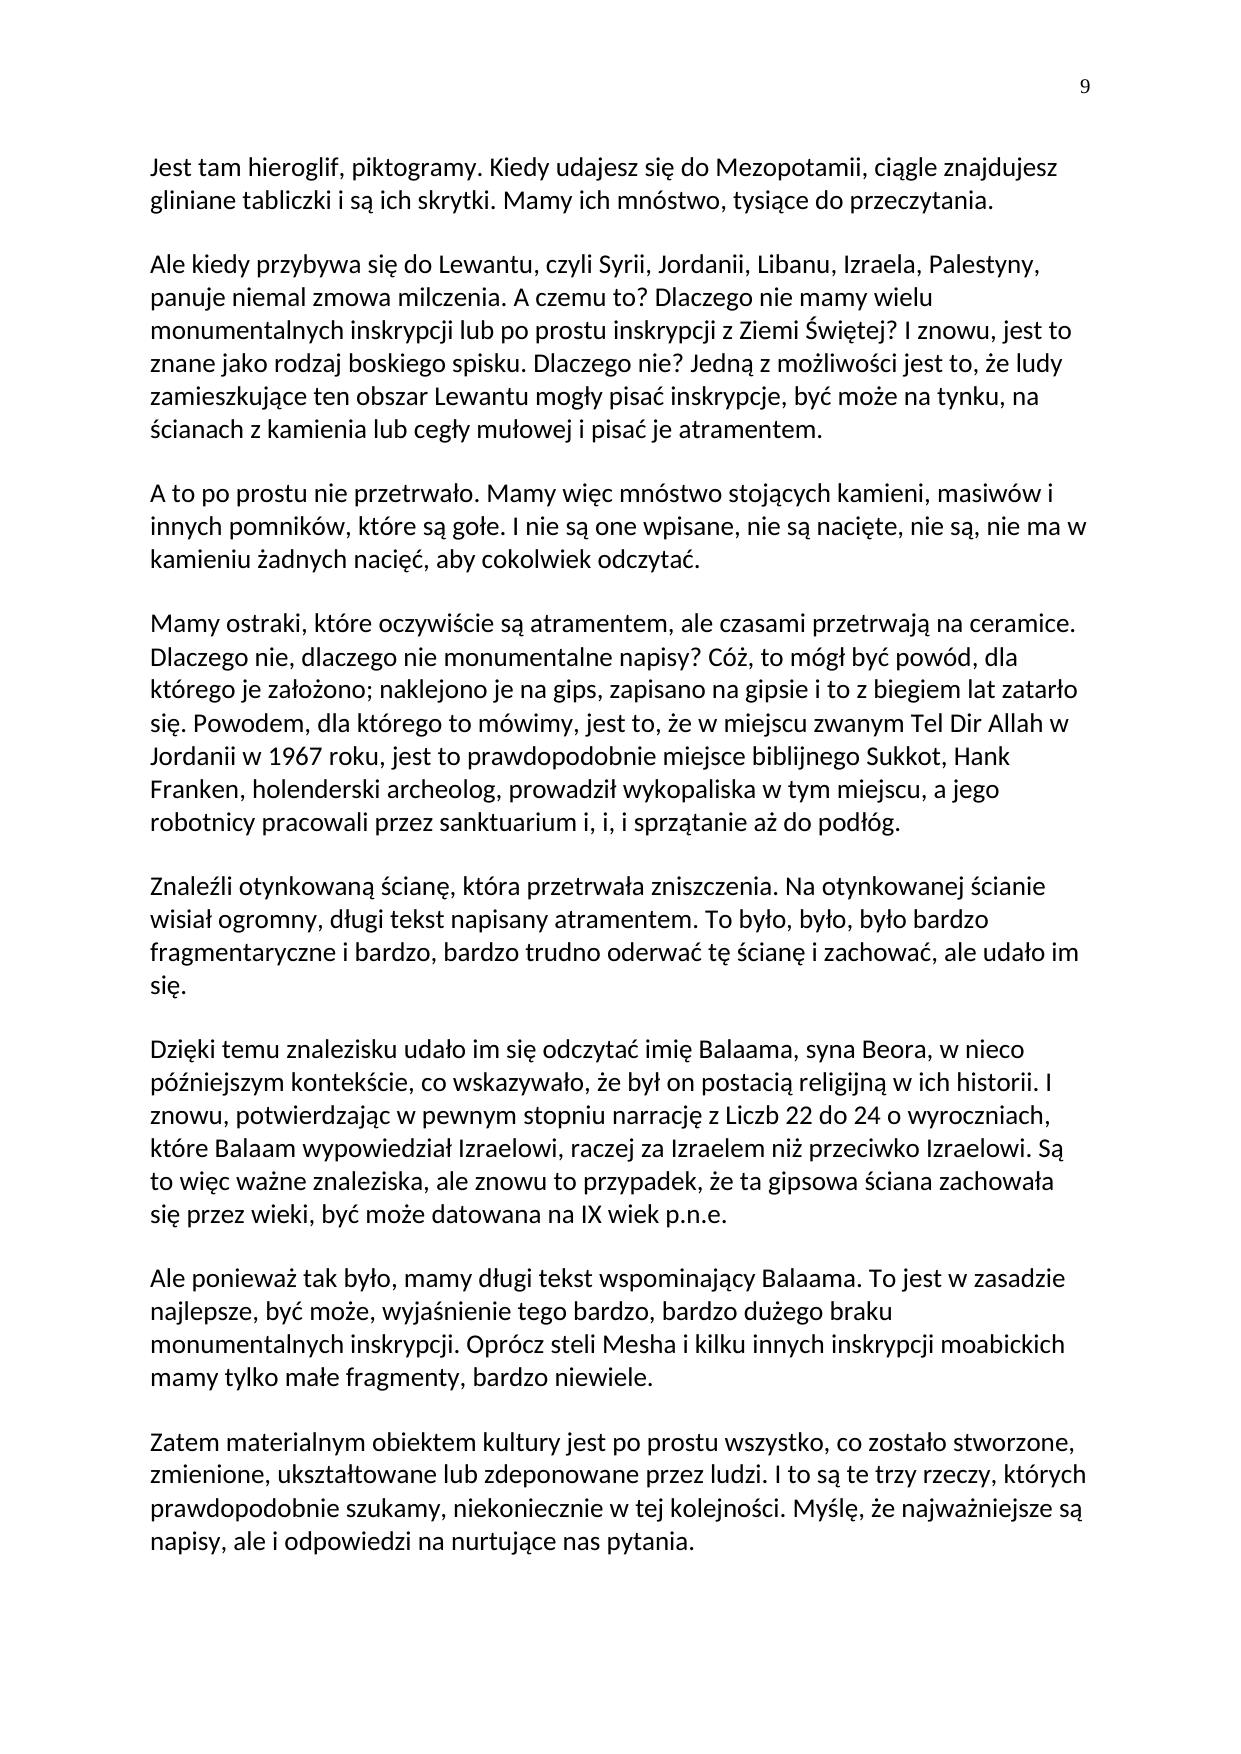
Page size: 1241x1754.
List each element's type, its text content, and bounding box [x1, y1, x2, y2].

text Zatem materialnym obiektem kultury jest po prostu wszystko, co zostało stworzone, zmienione, ukształtowane lub zdeponowane przez ludzi. I to są te trzy rzeczy, których prawdopodobnie szukamy, niekoniecznie w tej kolejności. Myślę, że najważniejsze są napisy, ale i odpowiedzi na nurtujące nas pytania. [150, 1425, 1090, 1557]
text A to po prostu nie przetrwało. Mamy więc mnóstwo stojących kamieni, masiwów i innych pomników, które są gołe. I nie są one wpisane, nie są nacięte, nie są, nie ma w kamieniu żadnych nacięć, aby cokolwiek odczytać. [150, 476, 1090, 576]
text Jest tam hieroglif, piktogramy. Kiedy udajesz się do Mezopotamii, ciągle znajdujesz gliniane tabliczki i są ich skrytki. Mamy ich mnóstwo, tysiące do przeczytania. [150, 150, 1090, 216]
text Dzięki temu znalezisku udało im się odczytać imię Balaama, syna Beora, w nieco późniejszym kontekście, co wskazywało, że był on postacią religijną w ich historii. I znowu, potwierdzając w pewnym stopniu narrację z Liczb 22 do 24 o wyroczniach, które Balaam wypowiedział Izraelowi, raczej za Izraelem niż przeciwko Izraelowi. Są to więc ważne znaleziska, ale znowu to przypadek, że ta gipsowa ściana zachowała się przez wieki, być może datowana na IX wiek p.n.e. [150, 1032, 1090, 1230]
text Ale kiedy przybywa się do Lewantu, czyli Syrii, Jordanii, Libanu, Izraela, Palestyny, panuje niemal zmowa milczenia. A czemu to? Dlaczego nie mamy wielu monumentalnych inskrypcji lub po prostu inskrypcji z Ziemi Świętej? I znowu, jest to znane jako rodzaj boskiego spisku. Dlaczego nie? Jedną z możliwości jest to, że ludy zamieszkujące ten obszar Lewantu mogły pisać inskrypcje, być może na tynku, na ścianach z kamienia lub cegły mułowej i pisać je atramentem. [150, 247, 1090, 445]
text Mamy ostraki, które oczywiście są atramentem, ale czasami przetrwają na ceramice. Dlaczego nie, dlaczego nie monumentalne napisy? Cóż, to mógł być powód, dla którego je założono; naklejono je na gips, zapisano na gipsie i to z biegiem lat zatarło się. Powodem, dla którego to mówimy, jest to, że w miejscu zwanym Tel Dir Allah w Jordanii w 1967 roku, jest to prawdopodobnie miejsce biblijnego Sukkot, Hank Franken, holenderski archeolog, prowadził wykopaliska w tym miejscu, a jego robotnicy pracowali przez sanktuarium i, i, i sprzątanie aż do podłóg. [150, 607, 1090, 838]
text Ale ponieważ tak było, mamy długi tekst wspominający Balaama. To jest w zasadzie najlepsze, być może, wyjaśnienie tego bardzo, bardzo dużego braku monumentalnych inskrypcji. Oprócz steli Mesha i kilku innych inskrypcji moabickich mamy tylko małe fragmenty, bardzo niewiele. [150, 1261, 1090, 1393]
text Znaleźli otynkowaną ścianę, która przetrwała zniszczenia. Na otynkowanej ścianie wisiał ogromny, długi tekst napisany atramentem. To było, było, było bardzo fragmentaryczne i bardzo, bardzo trudno oderwać tę ścianę i zachować, ale udało im się. [150, 869, 1090, 1001]
